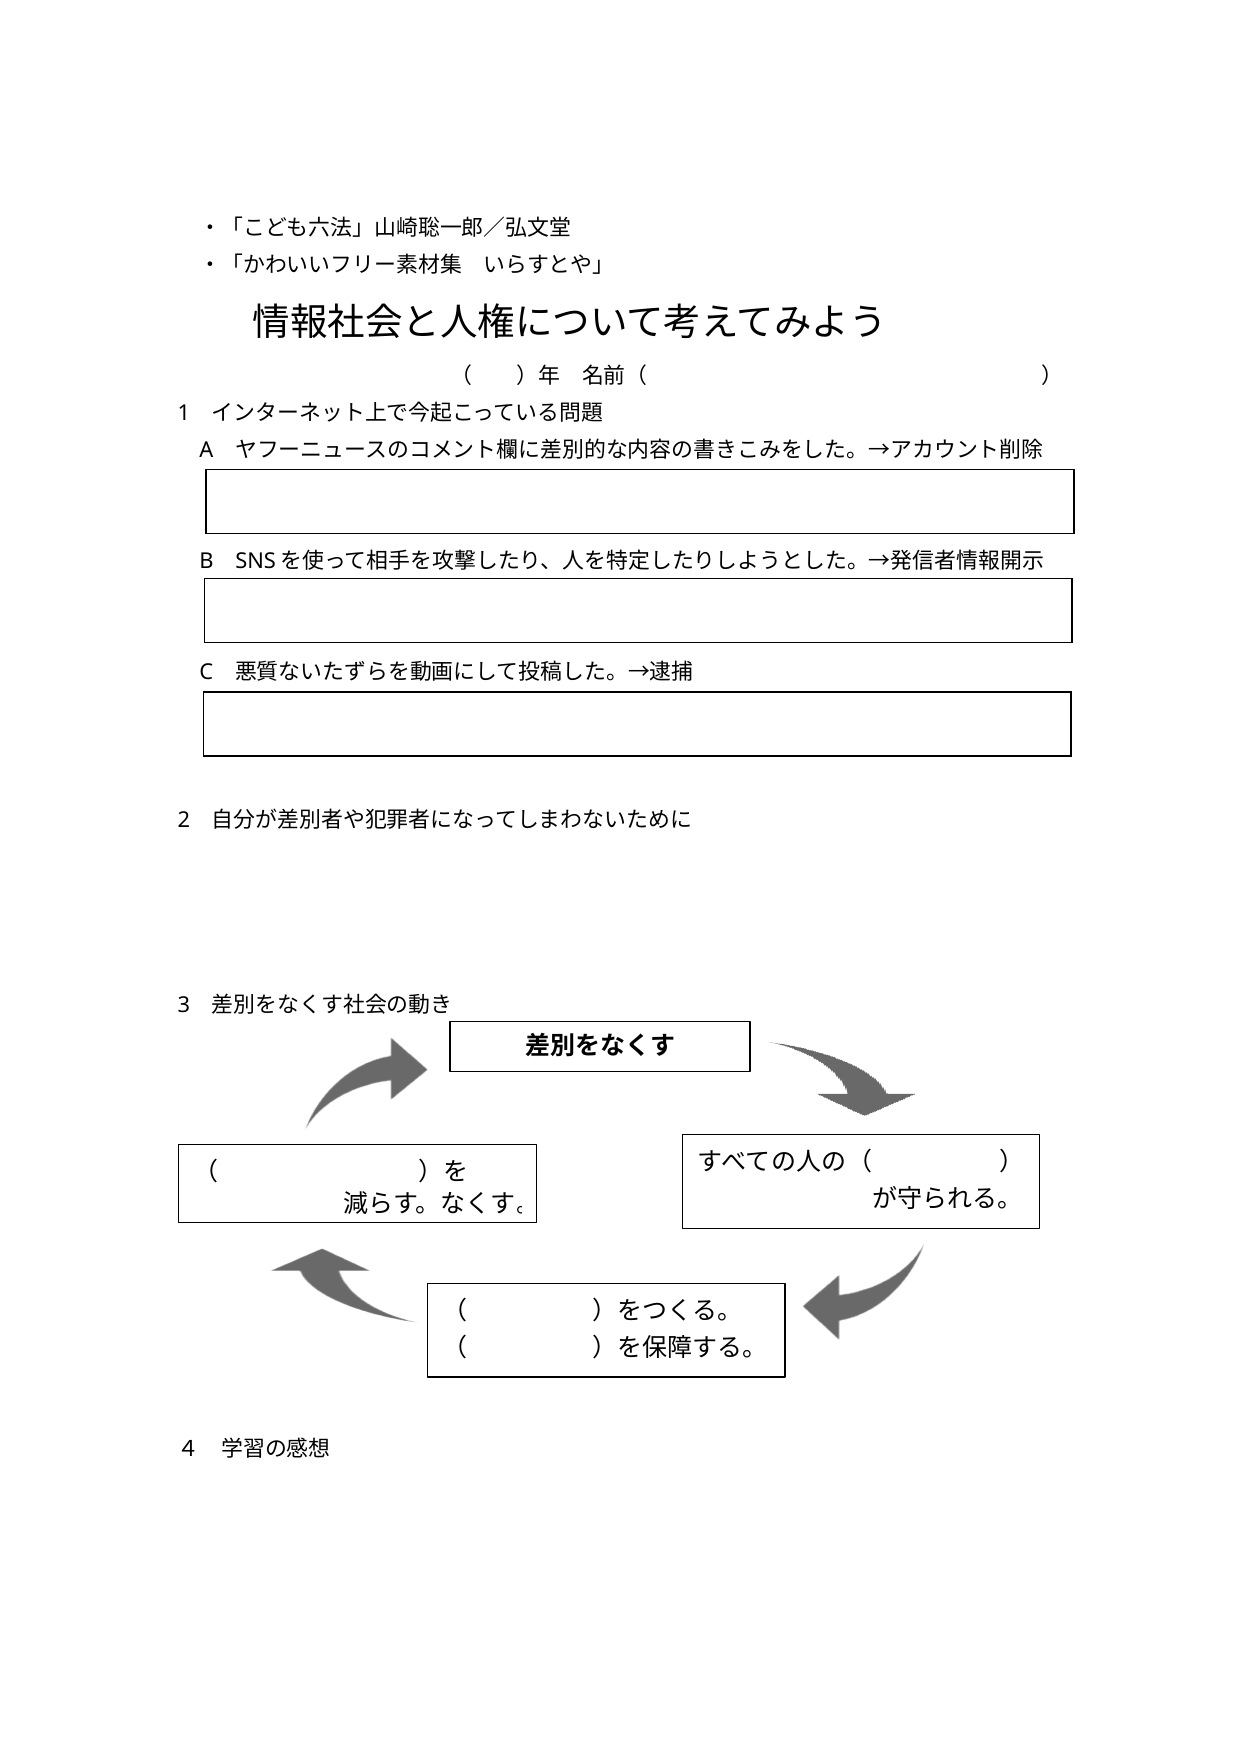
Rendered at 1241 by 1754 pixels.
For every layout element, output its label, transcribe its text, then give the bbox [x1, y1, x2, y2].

text ４ 学習の感想 [177, 1428, 1063, 1465]
picture [271, 1249, 419, 1323]
picture [767, 1041, 917, 1116]
text 情報社会と人権について考えてみよう [177, 282, 1063, 356]
picture [803, 1243, 924, 1339]
text C 悪質ないたずらを動画にして投稿した。→逮捕 [177, 651, 1063, 688]
text 2 自分が差別者や犯罪者になってしまわないために [177, 799, 1063, 836]
text 1 インターネット上で今起こっている問題 [177, 392, 1063, 429]
picture [305, 1038, 427, 1130]
text ・「かわいいフリー素材集 いらすとや」 [177, 244, 1063, 282]
text A ヤフーニュースのコメント欄に差別的な内容の書きこみをした。→アカウント削除 [177, 429, 1063, 466]
text ・「こども六法」山崎聡一郎／弘文堂 [177, 208, 1063, 244]
text 3 差別をなくす社会の動き [177, 984, 1063, 1021]
text （ ）年 名前（ ） [177, 356, 1063, 392]
text B SNSを使って相手を攻撃したり、人を特定したりしようとした。→発信者情報開示 [177, 540, 1063, 577]
